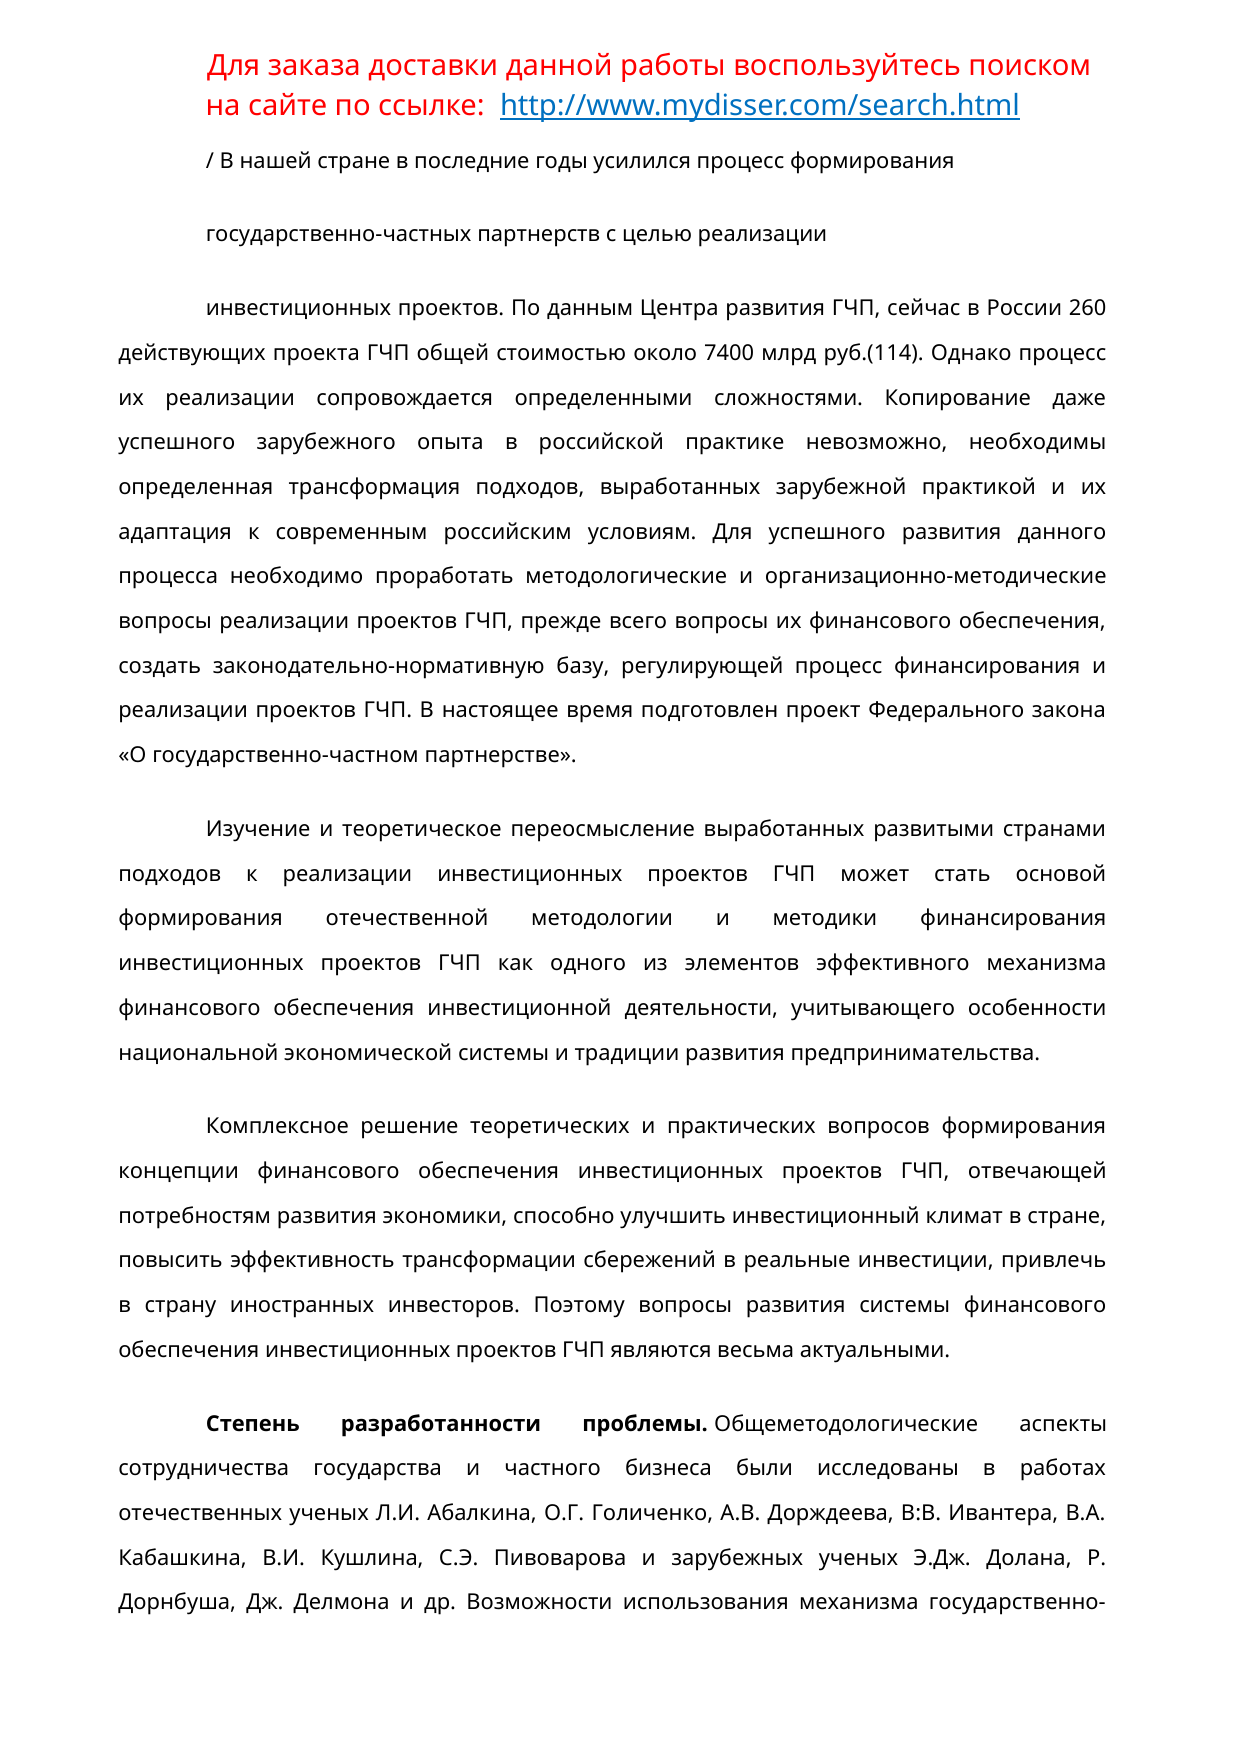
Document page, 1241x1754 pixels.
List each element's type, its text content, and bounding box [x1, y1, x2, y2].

text инвестиционных проектов. По данным Центра развития ГЧП, сейчас в России 260 действующих проекта ГЧП общей стоимостью около 7400 млрд руб.(114). Однако процесс их реализации сопровождается определенными сложностями. Копирование даже успешного зарубежного опыта в российской практике невозможно, необходимы определенная трансформация подходов, выработанных зарубежной практикой и их адаптация к современным российским условиям. Для успешного развития данного процесса необходимо проработать методологические и организационно-методические вопросы реализации проектов ГЧП, прежде всего вопросы их финансового обеспечения, создать законодательно-нормативную базу, регулирующей процесс финансирования и реализации проектов ГЧП. В настоящее время подготовлен проект Федерального закона «О государственно-частном партнерстве». [118, 292, 1107, 769]
text государственно-частных партнерств с целью реализации [118, 218, 1107, 248]
text / В нашей стране в последние годы усилился процесс формирования [118, 144, 1107, 174]
text Комплексное решение теоретических и практических вопросов формирования концепции финансового обеспечения инвестиционных проектов ГЧП, отвечающей потребностям развития экономики, способно улучшить инвестиционный климат в стране, повысить эффективность трансформации сбережений в реальные инвестиции, привлечь в страну иностранных инвесторов. Поэтому вопросы развития системы финансового обеспечения инвестиционных проектов ГЧП являются весьма актуальными. [118, 1110, 1107, 1363]
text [118, 1408, 1107, 1616]
text Изучение и теоретическое переосмысление выработанных развитыми странами подходов к реализации инвестиционных проектов ГЧП может стать основой формирования отечественной методологии и методики финансирования инвестиционных проектов ГЧП как одного из элементов эффективного механизма финансового обеспечения инвестиционной деятельности, учитывающего особенности национальной экономической системы и традиции развития предпринимательства. [118, 813, 1107, 1066]
